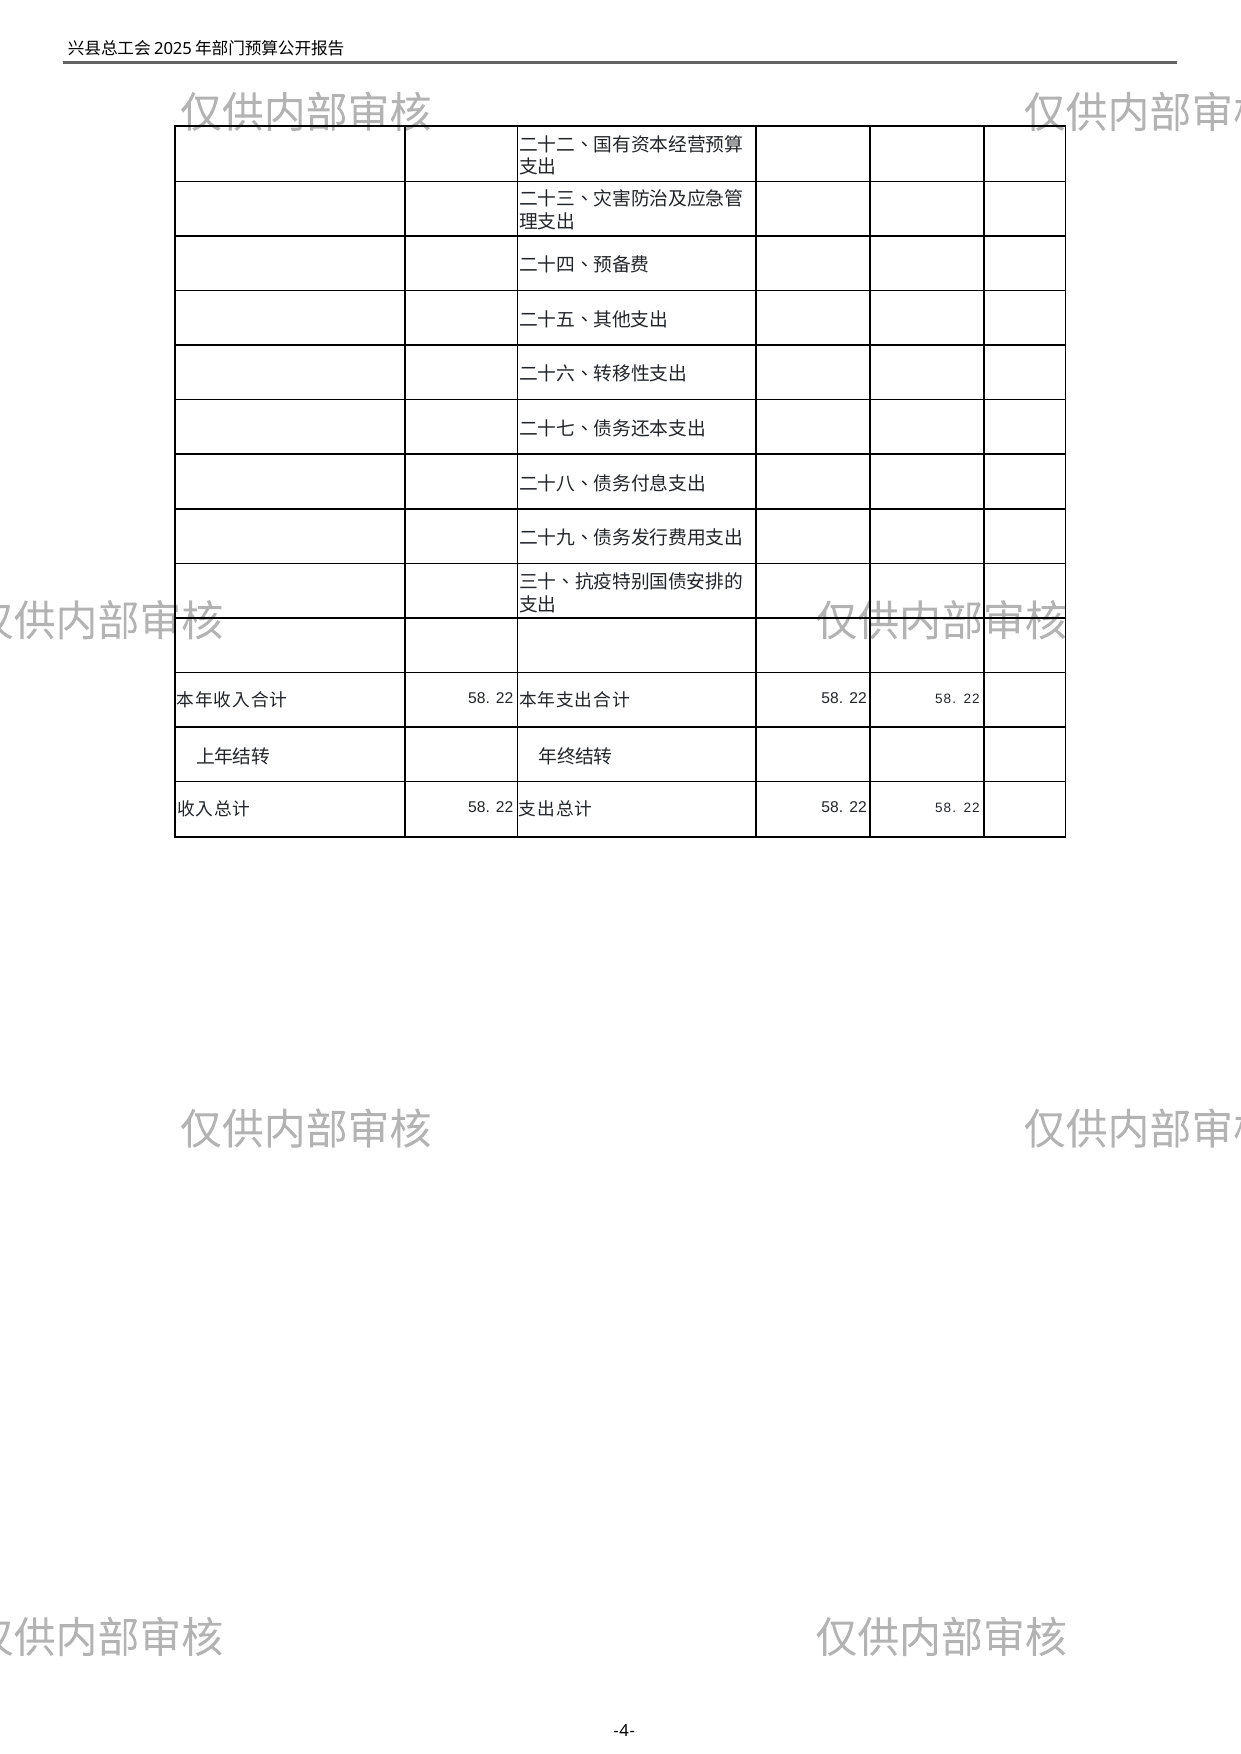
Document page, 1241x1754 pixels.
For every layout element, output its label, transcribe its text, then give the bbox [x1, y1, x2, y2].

table_header [985, 127, 1065, 181]
table_cell [406, 728, 517, 781]
table_cell [176, 510, 404, 562]
table_cell [985, 619, 1065, 672]
table_cell [757, 400, 869, 453]
table_cell [406, 455, 517, 508]
table_cell 年终结转 [518, 728, 755, 781]
table_cell [871, 237, 983, 289]
table_cell 58. 22 [757, 673, 869, 726]
table_cell [871, 619, 983, 672]
table_cell [985, 564, 1065, 617]
table_cell 二十三、灾害防治及应急管理支出 [518, 182, 755, 235]
table_cell 二十八、债务付息支出 [518, 455, 755, 508]
table_cell [757, 728, 869, 781]
table_cell [985, 346, 1065, 399]
table_header [757, 127, 869, 181]
table_cell 二十六、转移性支出 [518, 346, 755, 399]
table_cell [985, 455, 1065, 508]
table_cell [176, 346, 404, 399]
table_cell [871, 400, 983, 453]
table_cell [871, 182, 983, 235]
table_cell [176, 291, 404, 344]
table_cell [406, 291, 517, 344]
table_cell [176, 564, 404, 617]
table_cell [757, 564, 869, 617]
table_cell 三十、抗疫特别国债安排的支出 [518, 564, 755, 617]
table_cell 本年收入合计 [176, 673, 404, 726]
table_cell [871, 510, 983, 562]
table_cell [757, 510, 869, 562]
table_cell [985, 182, 1065, 235]
table_cell 收入总计 [176, 782, 404, 836]
table_cell [176, 182, 404, 235]
table_cell [757, 182, 869, 235]
table_cell [176, 400, 404, 453]
table_cell [985, 400, 1065, 453]
table_header [176, 127, 404, 181]
table_cell 二十五、其他支出 [518, 291, 755, 344]
table_cell [757, 291, 869, 344]
table_header 二十二、国有资本经营预算支出 [518, 127, 755, 181]
table_cell 58. 22 [406, 782, 517, 836]
table_cell [176, 455, 404, 508]
table_cell [985, 673, 1065, 726]
table_cell [757, 346, 869, 399]
table_cell [518, 619, 755, 672]
table_cell [757, 619, 869, 672]
table_cell 本年支出合计 [518, 673, 755, 726]
table_cell [985, 291, 1065, 344]
table_cell 二十四、预备费 [518, 237, 755, 289]
table_cell [871, 346, 983, 399]
table_cell [871, 728, 983, 781]
table_cell [757, 237, 869, 289]
table_cell [985, 237, 1065, 289]
table_cell 58. 22 [871, 782, 983, 836]
table_cell [871, 564, 983, 617]
table_header [406, 127, 517, 181]
table_cell [871, 455, 983, 508]
table_cell [406, 510, 517, 562]
table_cell 支出总计 [518, 782, 755, 836]
table_cell [406, 564, 517, 617]
table_cell [406, 619, 517, 672]
table_cell 58. 22 [406, 673, 517, 726]
table_cell [871, 291, 983, 344]
table_cell [757, 455, 869, 508]
table_cell [985, 510, 1065, 562]
table_cell [985, 728, 1065, 781]
table_cell [176, 619, 404, 672]
table_cell 上年结转 [176, 728, 404, 781]
table_cell [406, 346, 517, 399]
table_cell 二十七、债务还本支出 [518, 400, 755, 453]
table_cell 二十九、债务发行费用支出 [518, 510, 755, 562]
table_cell [406, 400, 517, 453]
table_cell 58. 22 [757, 782, 869, 836]
table_cell [406, 237, 517, 289]
table_header [871, 127, 983, 181]
table_cell 58. 22 [871, 673, 983, 726]
table_cell [406, 182, 517, 235]
table_cell [176, 237, 404, 289]
table_cell [985, 782, 1065, 836]
